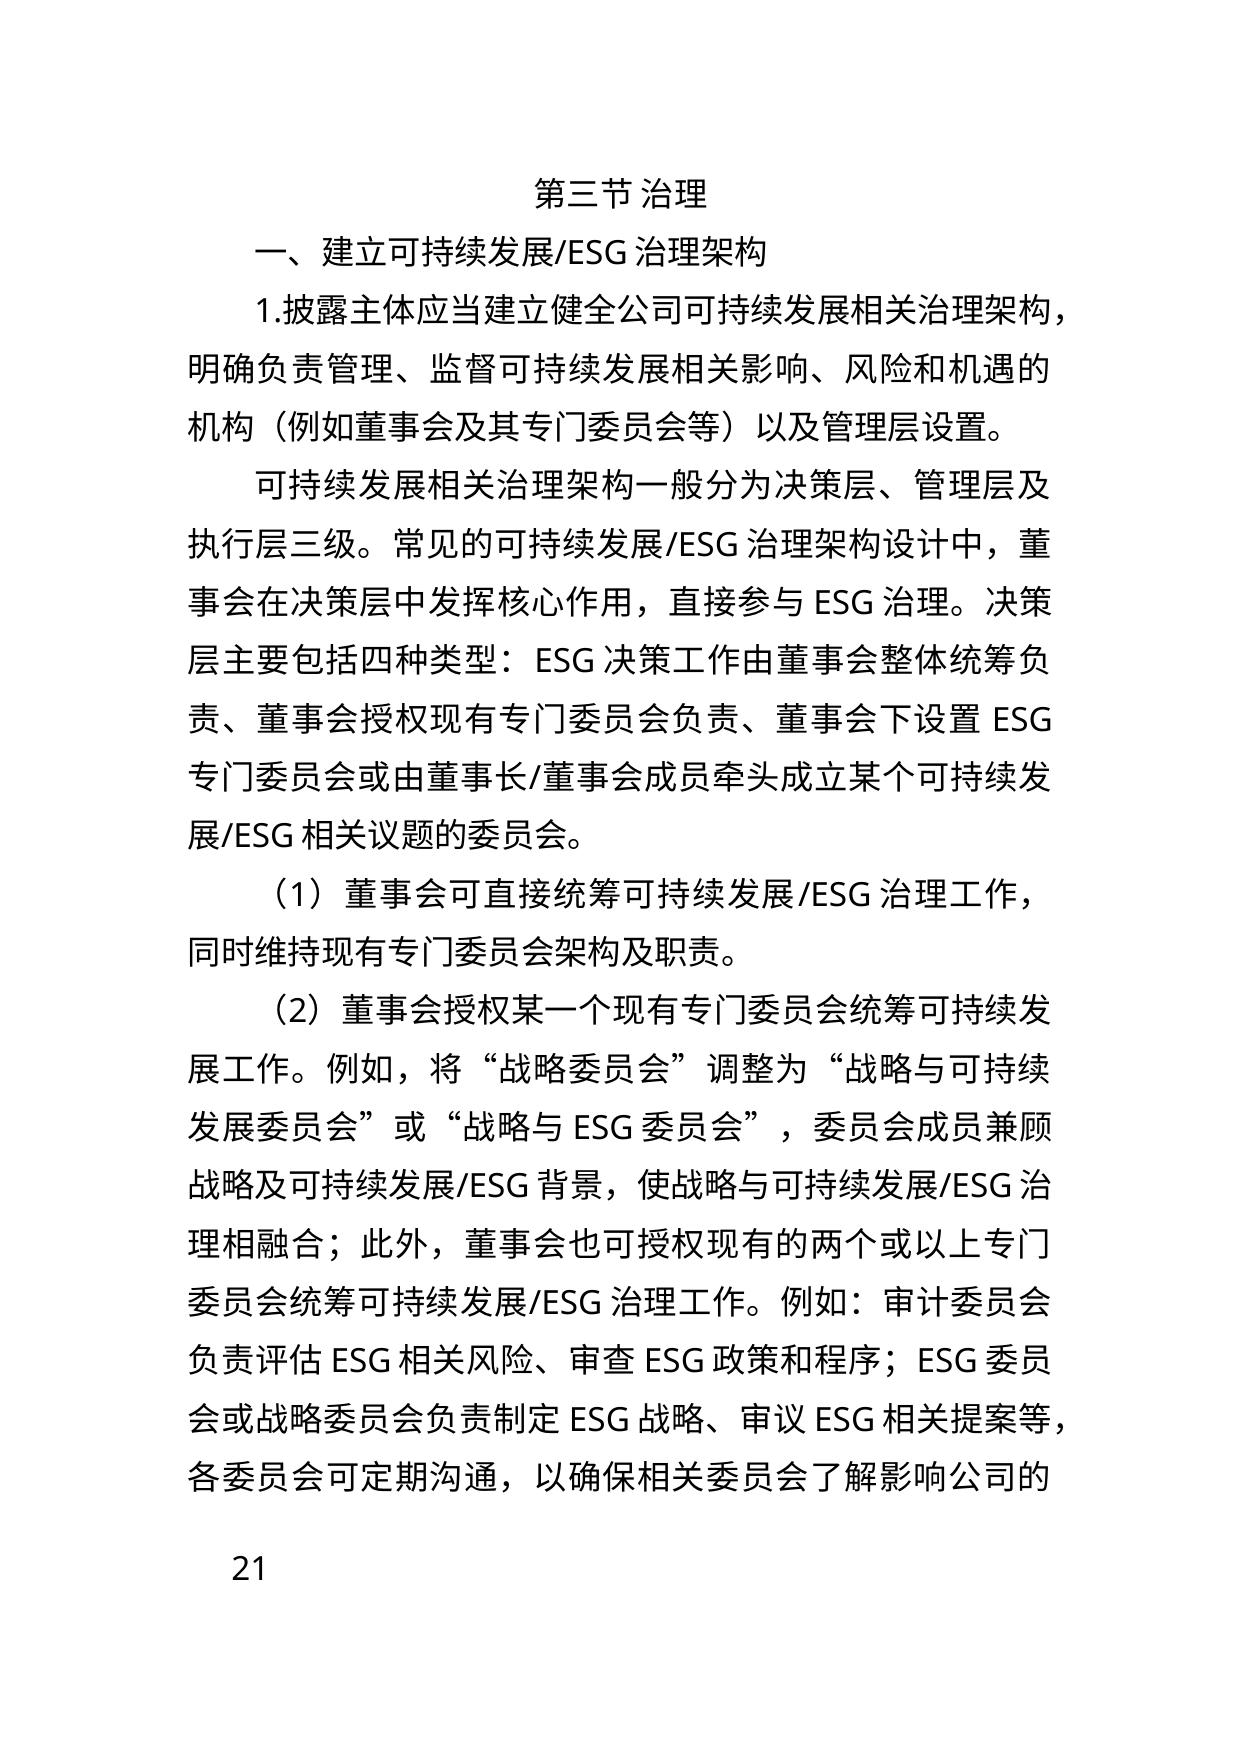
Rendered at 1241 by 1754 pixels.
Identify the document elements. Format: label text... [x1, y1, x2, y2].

text 1.披露主体应当建立健全公司可持续发展相关治理架构，明确负责管理、监督可持续发展相关影响、风险和机遇的机构（例如董事会及其专门委员会等）以及管理层设置。 [187, 276, 1053, 451]
subtitle 第三节 治理 [187, 159, 1053, 218]
text 可持续发展相关治理架构一般分为决策层、管理层及执行层三级。常见的可持续发展/ESG治理架构设计中，董事会在决策层中发挥核心作用，直接参与ESG治理。决策层主要包括四种类型：ESG决策工作由董事会整体统筹负责、董事会授权现有专门委员会负责、董事会下设置ESG专门委员会或由董事长/董事会成员牵头成立某个可持续发展/ESG相关议题的委员会。 [187, 451, 1053, 859]
subtitle 一、建立可持续发展/ESG治理架构 [187, 218, 1053, 276]
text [187, 976, 1053, 1501]
text （1）董事会可直接统筹可持续发展/ESG治理工作，同时维持现有专门委员会架构及职责。 [187, 859, 1053, 976]
